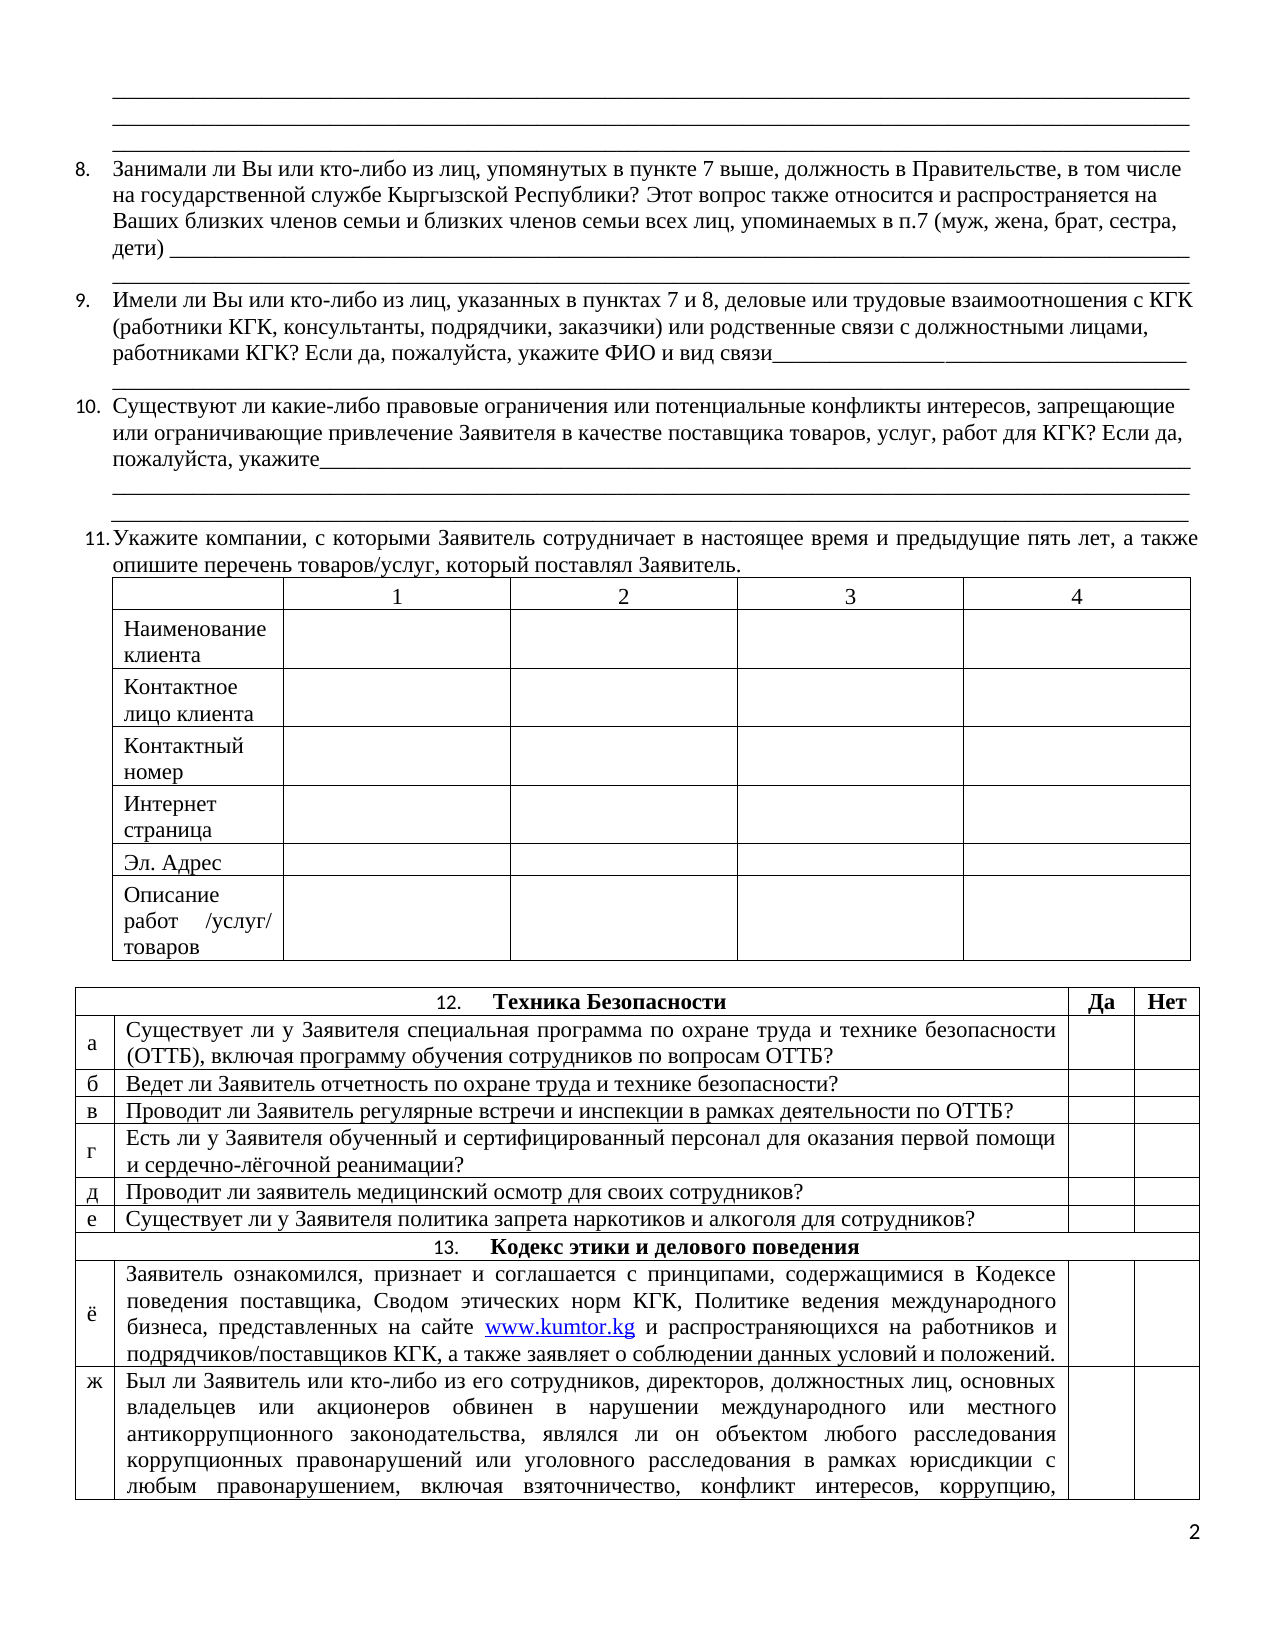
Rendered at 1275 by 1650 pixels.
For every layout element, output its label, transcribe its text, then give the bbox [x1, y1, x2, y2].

table_cell [964, 610, 1190, 668]
table_cell [511, 844, 737, 875]
list Существуют ли какие-либо правовые ограничения или потенциальные конфликты интересов, запрещающие или ограничивающие привлечение Заявителя в качестве поставщика товаров, услуг, работ для КГК? Если да, пожалуйста, укажите____________________________________________________________________________ [75, 392, 1200, 471]
list Занимали ли Вы или кто-либо из лиц, упомянутых в пункте 7 выше, должность в Правительстве, в том числе на государственной службе Кыргызской Республики? Этот вопрос также относится и распространяется на Ваших близких членов семьи и близких членов семьи всех лиц, упоминаемых в п.7 (муж, жена, брат, сестра, дети) _________________________________________________________________________________________ ______________________________________________________________________________________________ [75, 154, 1200, 287]
table_cell [1069, 1070, 1134, 1096]
table_cell [738, 876, 963, 960]
table_cell ё [76, 1261, 114, 1366]
table_cell [738, 727, 963, 784]
table_cell [284, 844, 510, 875]
table_cell [1135, 1070, 1199, 1096]
table_cell [738, 669, 963, 726]
table_cell [284, 610, 510, 668]
table_cell [511, 876, 737, 960]
table_cell [1135, 1178, 1199, 1204]
table_cell Проводит ли заявитель медицинский осмотр для своих сотрудников? [115, 1178, 1068, 1204]
table_header 2 [511, 578, 737, 609]
table_cell Контактный номер [113, 727, 283, 784]
table_cell [1069, 1178, 1134, 1204]
table_cell [1135, 1016, 1199, 1068]
table_cell Контактное лицо клиента [113, 669, 283, 726]
text ______________________________________________________________________________________________ [76, 76, 1200, 102]
table_cell [738, 786, 963, 843]
table_cell [511, 786, 737, 843]
table_cell [1069, 1016, 1134, 1068]
table_cell [738, 844, 963, 875]
list Имели ли Вы или кто-либо из лиц, указанных в пунктах 7 и 8, деловые или трудовые взаимоотношения с КГК (работники КГК, консультанты, подрядчики, заказчики) или родственные связи с должностными лицами, работниками КГК? Если да, пожалуйста, укажите ФИО и вид связи____________________________________ [75, 287, 1200, 366]
text ______________________________________________________________________________________________ [112, 471, 1200, 498]
table_cell [1135, 1097, 1199, 1123]
table_cell [1069, 1097, 1134, 1123]
table_cell в [76, 1097, 114, 1123]
table_cell Существует ли у Заявителя специальная программа по охране труда и технике безопасности (ОТТБ), включая программу обучения сотрудников по вопросам ОТТБ? [115, 1016, 1068, 1068]
table_cell [1135, 1367, 1199, 1499]
table_cell Кодекс этики и делового поведения [76, 1233, 1199, 1259]
table_cell [511, 727, 737, 784]
table_header 4 [964, 578, 1190, 609]
table_cell [1069, 1206, 1134, 1232]
table_cell [511, 669, 737, 726]
table_cell а [76, 1016, 114, 1068]
table_cell Наименование клиента [113, 610, 283, 668]
table_cell Проводит ли Заявитель регулярные встречи и инспекции в рамках деятельности по ОТТБ? [115, 1097, 1068, 1123]
table_header 1 [284, 578, 510, 609]
table_cell [1069, 1367, 1134, 1499]
table_cell [1069, 1261, 1134, 1366]
table_cell [511, 610, 737, 668]
table_cell [1135, 1206, 1199, 1232]
table_cell б [76, 1070, 114, 1096]
table_cell ж [76, 1367, 114, 1499]
text ______________________________________________________________________________________________ [75, 366, 1200, 392]
text ____________________________________________________________________________________________________________________________________________________________________________________________ [112, 102, 1200, 154]
table_cell Интернет страница [113, 786, 283, 843]
table_header Да [1069, 988, 1134, 1015]
table_cell [1135, 1261, 1199, 1366]
table_cell [284, 669, 510, 726]
table_cell Существует ли у Заявителя политика запрета наркотиков и алкоголя для сотрудников? [115, 1206, 1068, 1232]
table_cell Ведет ли Заявитель отчетность по охране труда и технике безопасности? [115, 1070, 1068, 1096]
table_cell [284, 786, 510, 843]
table_header 3 [738, 578, 963, 609]
table_header Техника Безопасности [76, 988, 1068, 1015]
table_cell Эл. Адрес [113, 844, 283, 875]
table_cell [964, 727, 1190, 784]
list Укажите компании, с которыми Заявитель сотрудничает в настоящее время и предыдущие пять лет, а также опишите перечень товаров/услуг, который поставлял Заявитель. [84, 524, 1200, 577]
text ______________________________________________________________________________________________ [111, 498, 1200, 524]
table_cell [964, 876, 1190, 960]
table_cell г [76, 1124, 114, 1177]
table_cell [284, 876, 510, 960]
table_cell е [76, 1206, 114, 1232]
table_cell [964, 786, 1190, 843]
table_header Нет [1135, 988, 1199, 1015]
table_cell [738, 610, 963, 668]
table_cell Заявитель ознакомился, признает и соглашается с принципами, содержащимися в Кодексе поведения поставщика, Сводом этических норм КГК, Политике ведения международного бизнеса, представленных на сайте www.kumtor.kg и распространяющихся на работников и подрядчиков/поставщиков КГК, а также заявляет о соблюдении данных условий и положений. [115, 1261, 1068, 1366]
table_cell [1069, 1124, 1134, 1177]
table_cell Описание работ /услуг/ товаров [113, 876, 283, 960]
table_cell Есть ли у Заявителя обученный и сертифицированный персонал для оказания первой помощи и сердечно-лёгочной реанимации? [115, 1124, 1068, 1177]
table_cell [964, 844, 1190, 875]
table_cell [964, 669, 1190, 726]
table_cell [284, 727, 510, 784]
table_cell [1135, 1124, 1199, 1177]
table_cell д [76, 1178, 114, 1204]
table_header [113, 578, 283, 609]
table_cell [115, 1367, 1068, 1499]
